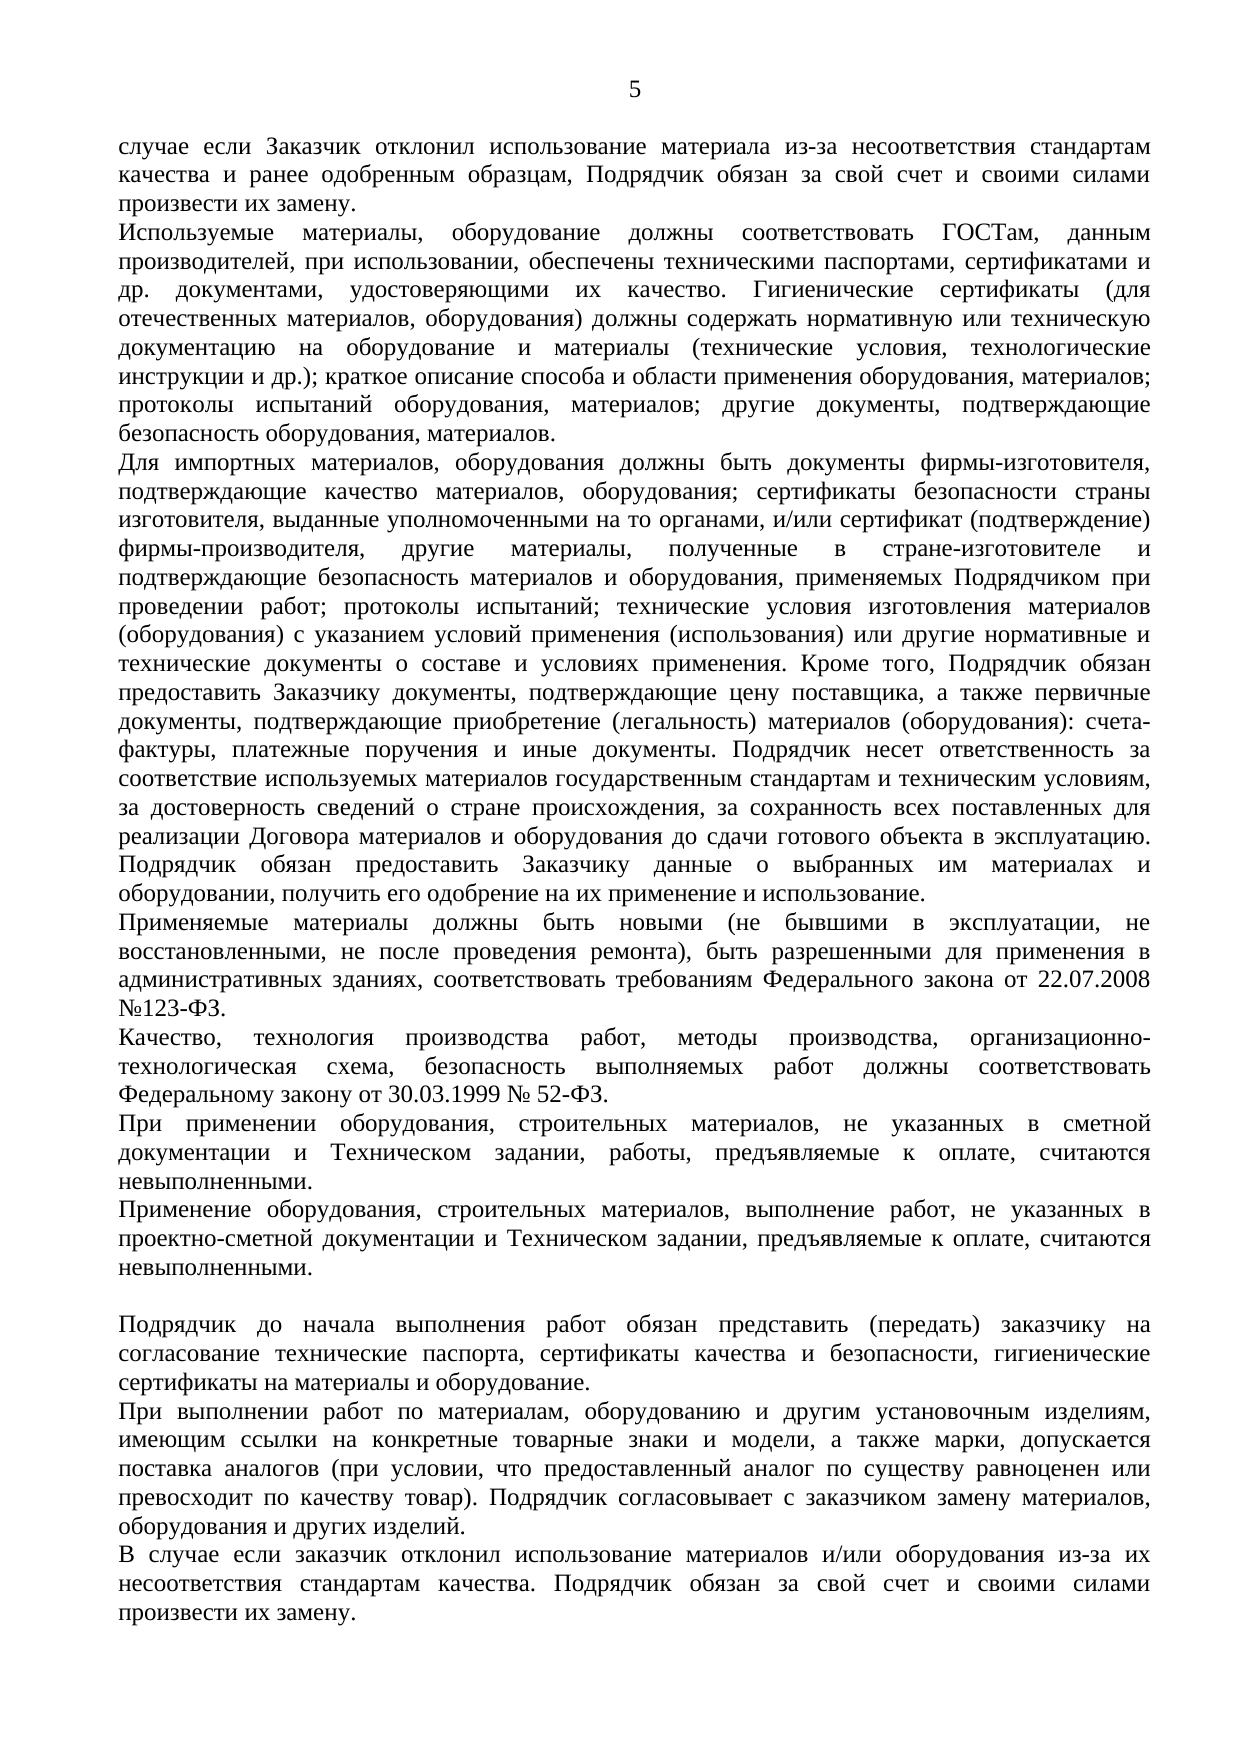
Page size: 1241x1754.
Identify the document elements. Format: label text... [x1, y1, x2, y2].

text Применяемые материалы должны быть новыми (не бывшими в эксплуатации, не восстановленными, не после проведения ремонта), быть разрешенными для применения в административных зданиях, соответствовать требованиям Федерального закона от 22.07.2008 №123-ФЗ. [118, 907, 1152, 1022]
text Подрядчик до начала выполнения работ обязан представить (передать) заказчику на согласование технические паспорта, сертификаты качества и безопасности, гигиенические сертификаты на материалы и оборудование. [118, 1309, 1152, 1396]
text В случае если заказчик отклонил использование материалов и/или оборудования из-за их несоответствия стандартам качества. Подрядчик обязан за свой счет и своими силами произвести их замену. [118, 1539, 1152, 1626]
text Для импортных материалов, оборудования должны быть документы фирмы-изготовителя, подтверждающие качество материалов, оборудования; сертификаты безопасности страны изготовителя, выданные уполномоченными на то органами, и/или сертификат (подтверждение) фирмы-производителя, другие материалы, полученные в стране-изготовителе и подтверждающие безопасность материалов и оборудования, применяемых Подрядчиком при проведении работ; протоколы испытаний; технические условия изготовления материалов (оборудования) с указанием условий применения (использования) или другие нормативные и технические документы о составе и условиях применения. Кроме того, Подрядчик обязан предоставить Заказчику документы, подтверждающие цену поставщика, а также первичные документы, подтверждающие приобретение (легальность) материалов (оборудования): счета-фактуры, платежные поручения и иные документы. Подрядчик несет ответственность за соответствие используемых материалов государственным стандартам и техническим условиям, за достоверность сведений о стране происхождения, за сохранность всех поставленных для реализации Договора материалов и оборудования до сдачи готового объекта в эксплуатацию. Подрядчик обязан предоставить Заказчику данные о выбранных им материалах и оборудовании, получить его одобрение на их применение и использование. [118, 447, 1152, 907]
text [118, 131, 1152, 217]
text Качество, технология производства работ, методы производства, организационно-технологическая схема, безопасность выполняемых работ должны соответствовать Федеральному закону от 30.03.1999 № 52-ФЗ. [118, 1022, 1152, 1108]
text При применении оборудования, строительных материалов, не указанных в сметной документации и Техническом задании, работы, предъявляемые к оплате, считаются невыполненными. [118, 1108, 1152, 1194]
text Используемые материалы, оборудование должны соответствовать ГОСТам, данным производителей, при использовании, обеспечены техническими паспортами, сертификатами и др. документами, удостоверяющими их качество. Гигиенические сертификаты (для отечественных материалов, оборудования) должны содержать нормативную или техническую документацию на оборудование и материалы (технические условия, технологические инструкции и др.); краткое описание способа и области применения оборудования, материалов; протоколы испытаний оборудования, материалов; другие документы, подтверждающие безопасность оборудования, материалов. [118, 217, 1152, 447]
text Применение оборудования, строительных материалов, выполнение работ, не указанных в проектно-сметной документации и Техническом задании, предъявляемые к оплате, считаются невыполненными. [118, 1194, 1152, 1281]
text При выполнении работ по материалам, оборудованию и другим установочным изделиям, имеющим ссылки на конкретные товарные знаки и модели, а также марки, допускается поставка аналогов (при условии, что предоставленный аналог по существу равноценен или превосходит по качеству товар). Подрядчик согласовывает с заказчиком замену материалов, оборудования и других изделий. [118, 1396, 1152, 1539]
